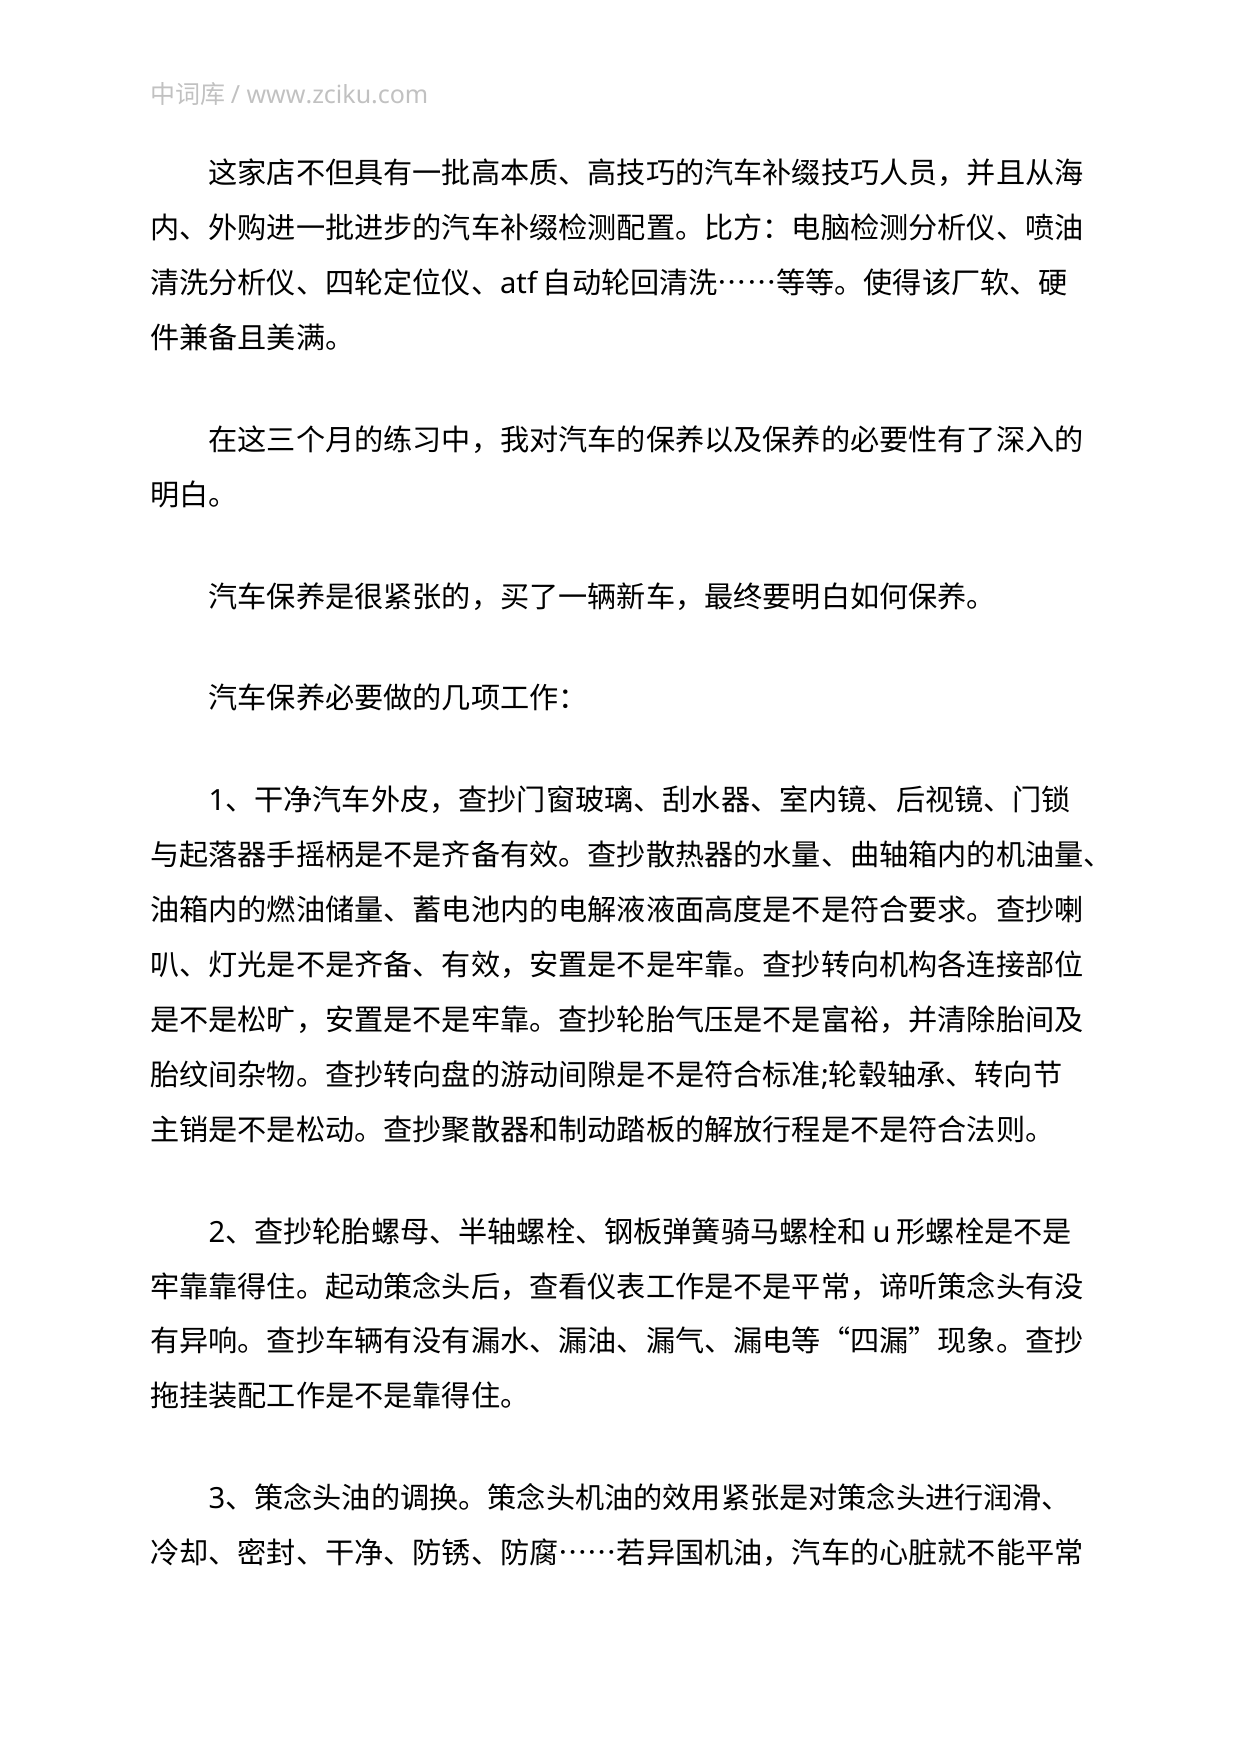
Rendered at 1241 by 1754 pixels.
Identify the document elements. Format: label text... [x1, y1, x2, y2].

text 在这三个月的练习中，我对汽车的保养以及保养的必要性有了深入的明白。 [150, 417, 1090, 514]
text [150, 1475, 1090, 1572]
text 1、干净汽车外皮，查抄门窗玻璃、刮水器、室内镜、后视镜、门锁与起落器手摇柄是不是齐备有效。查抄散热器的水量、曲轴箱内的机油量、油箱内的燃油储量、蓄电池内的电解液液面高度是不是符合要求。查抄喇叭、灯光是不是齐备、有效，安置是不是牢靠。查抄转向机构各连接部位是不是松旷，安置是不是牢靠。查抄轮胎气压是不是富裕，并清除胎间及胎纹间杂物。查抄转向盘的游动间隙是不是符合标准;轮毂轴承、转向节主销是不是松动。查抄聚散器和制动踏板的解放行程是不是符合法则。 [150, 777, 1090, 1149]
text 2、查抄轮胎螺母、半轴螺栓、钢板弹簧骑马螺栓和u形螺栓是不是牢靠靠得住。起动策念头后，查看仪表工作是不是平常，谛听策念头有没有异响。查抄车辆有没有漏水、漏油、漏气、漏电等“四漏”现象。查抄拖挂装配工作是不是靠得住。 [150, 1208, 1090, 1415]
text 这家店不但具有一批高本质、高技巧的汽车补缀技巧人员，并且从海内、外购进一批进步的汽车补缀检测配置。比方：电脑检测分析仪、喷油清洗分析仪、四轮定位仪、atf自动轮回清洗……等等。使得该厂软、硬件兼备且美满。 [150, 150, 1090, 357]
text 汽车保养是很紧张的，买了一辆新车，最终要明白如何保养。 [150, 573, 1090, 616]
text 汽车保养必要做的几项工作： [150, 675, 1090, 717]
